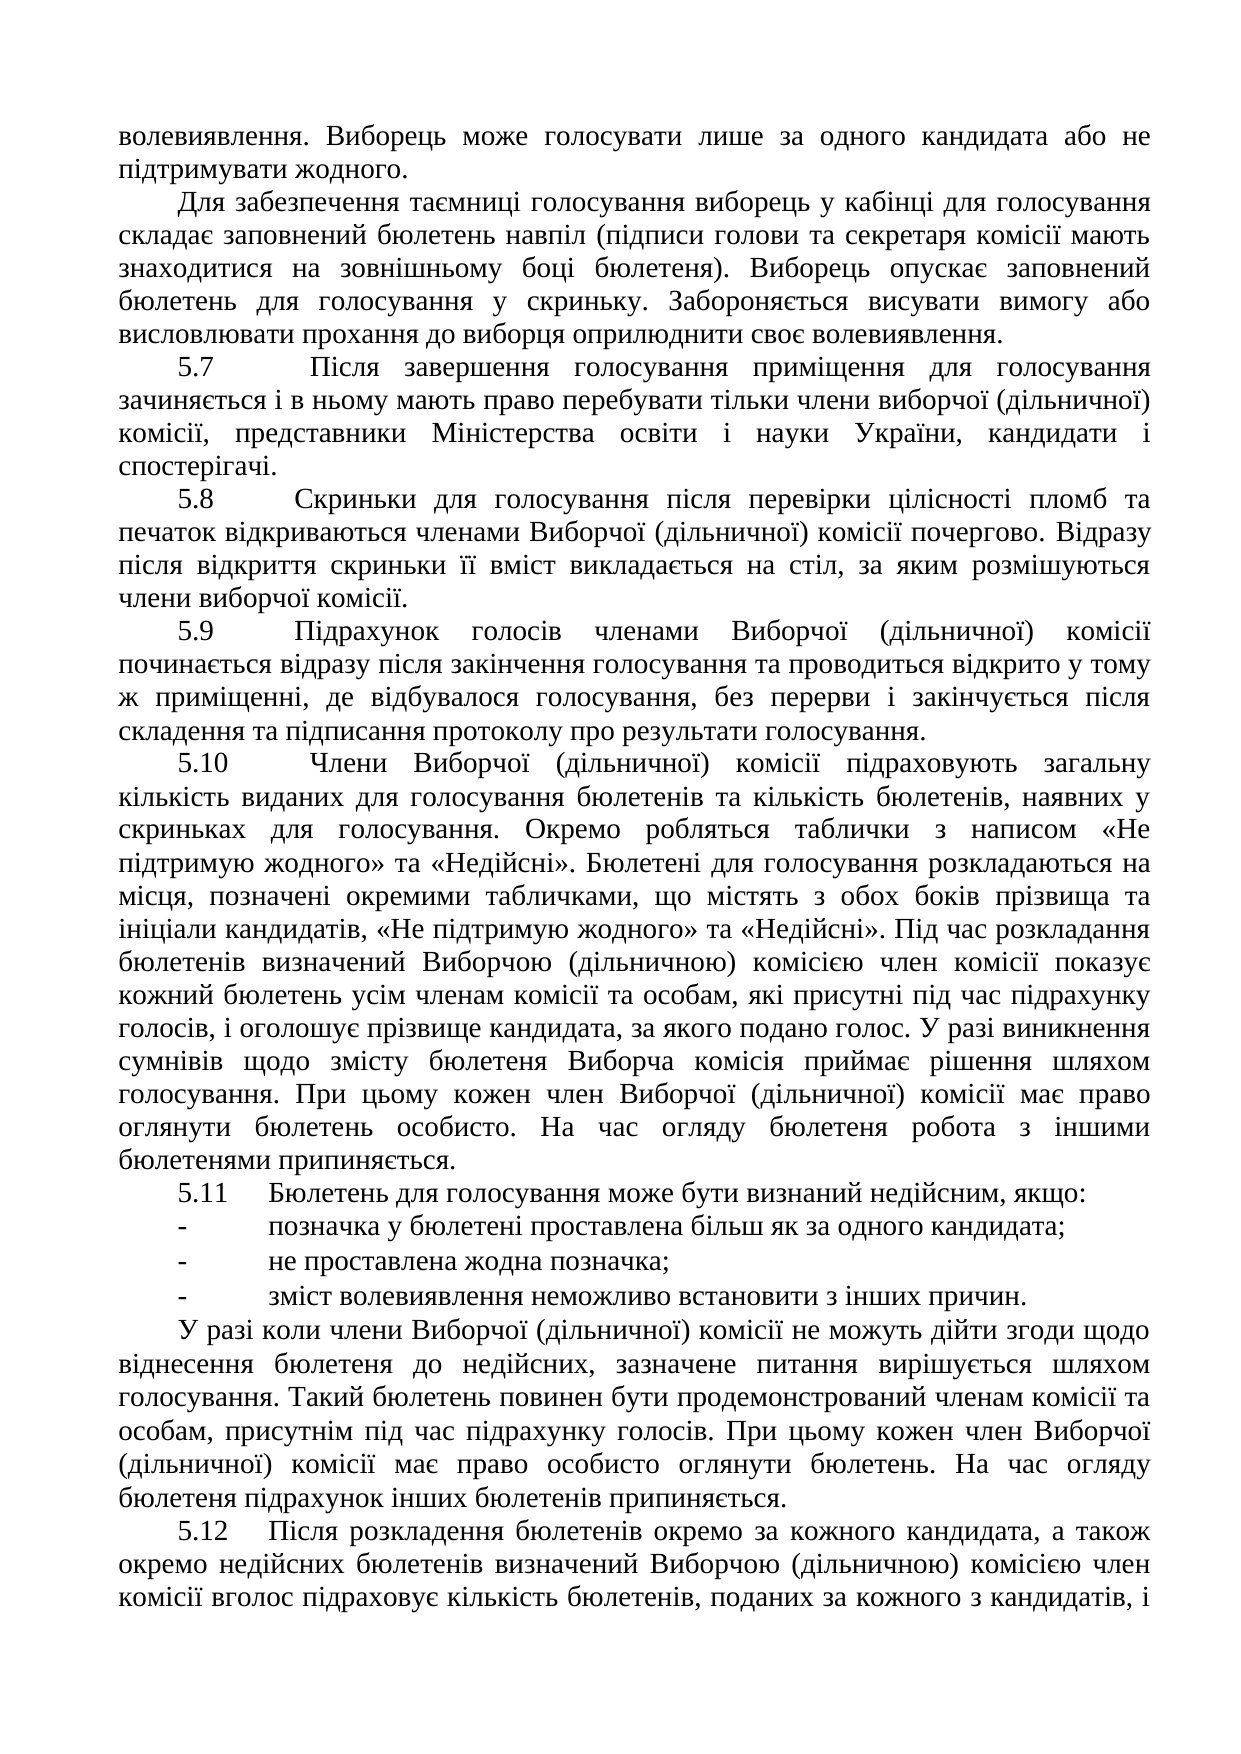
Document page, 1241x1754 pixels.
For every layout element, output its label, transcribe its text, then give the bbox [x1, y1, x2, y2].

text У разі коли члени Виборчої (дільничної) комісії не можуть дійти згоди щодо віднесення бюлетеня до недійсних, зазначене питання вирішується шляхом голосування. Такий бюлетень повинен бути продемонстрований членам комісії та особам, присутнім під час підрахунку голосів. При цьому кожен член Виборчої (дільничної) комісії має право особисто оглянути бюлетень. На час огляду бюлетеня підрахунок інших бюлетенів припиняється. [118, 1313, 1152, 1514]
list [118, 1514, 1152, 1613]
list Скриньки для голосування після перевірки цілісності пломб та печаток відкриваються членами Виборчої (дільничної) комісії почергово. Відразу після відкриття скриньки її вміст викладається на стіл, за яким розмішуються члени виборчої комісії. [118, 482, 1152, 614]
text Для забезпечення таємниці голосування виборець у кабінці для голосування складає заповнений бюлетень навпіл (підписи голови та секретаря комісії мають знаходитися на зовнішньому боці бюлетеня). Виборець опускає заповнений бюлетень для голосування у скриньку. Забороняється висувати вимогу або висловлювати прохання до виборця оприлюднити своє волевиявлення. [118, 185, 1152, 350]
list Члени Виборчої (дільничної) комісії підраховують загальну кількість виданих для голосування бюлетенів та кількість бюлетенів, наявних у скриньках для голосування. Окремо робляться таблички з написом «Не підтримую жодного» та «Недійсні». Бюлетені для голосування розкладаються на місця, позначені окремими табличками, що містять з обох боків прізвища та ініціали кандидатів, «Не підтримую жодного» та «Недійсні». Під час розкладання бюлетенів визначений Виборчою (дільничною) комісією член комісії показує кожний бюлетень усім членам комісії та особам, які присутні під час підрахунку голосів, і оголошує прізвище кандидата, за якого подано голос. У разі виникнення сумнівів щодо змісту бюлетеня Виборча комісія приймає рішення шляхом голосування. При цьому кожен член Виборчої (дільничної) комісії має право оглянути бюлетень особисто. На час огляду бюлетеня робота з іншими бюлетенями припиняється. [118, 747, 1152, 1176]
list Бюлетень для голосування може бути визнаний недійсним, якщо: [118, 1176, 1152, 1209]
text - зміст волевиявлення неможливо встановити з інших причин. [118, 1278, 1152, 1312]
text - не проставлена жодна позначка; [118, 1243, 1152, 1277]
list Підрахунок голосів членами Виборчої (дільничної) комісії починається відразу після закінчення голосування та проводиться відкрито у тому ж приміщенні, де відбувалося голосування, без перерви і закінчується після складення та підписання протоколу про результати голосування. [118, 614, 1152, 747]
text - позначка у бюлетені проставлена більш як за одного кандидата; [118, 1209, 1152, 1242]
list Після завершення голосування приміщення для голосування зачиняється і в ньому мають право перебувати тільки члени виборчої (дільничної) комісії, представники Міністерства освіти і науки України, кандидати і спостерігачі. [118, 350, 1152, 482]
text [118, 118, 1152, 185]
